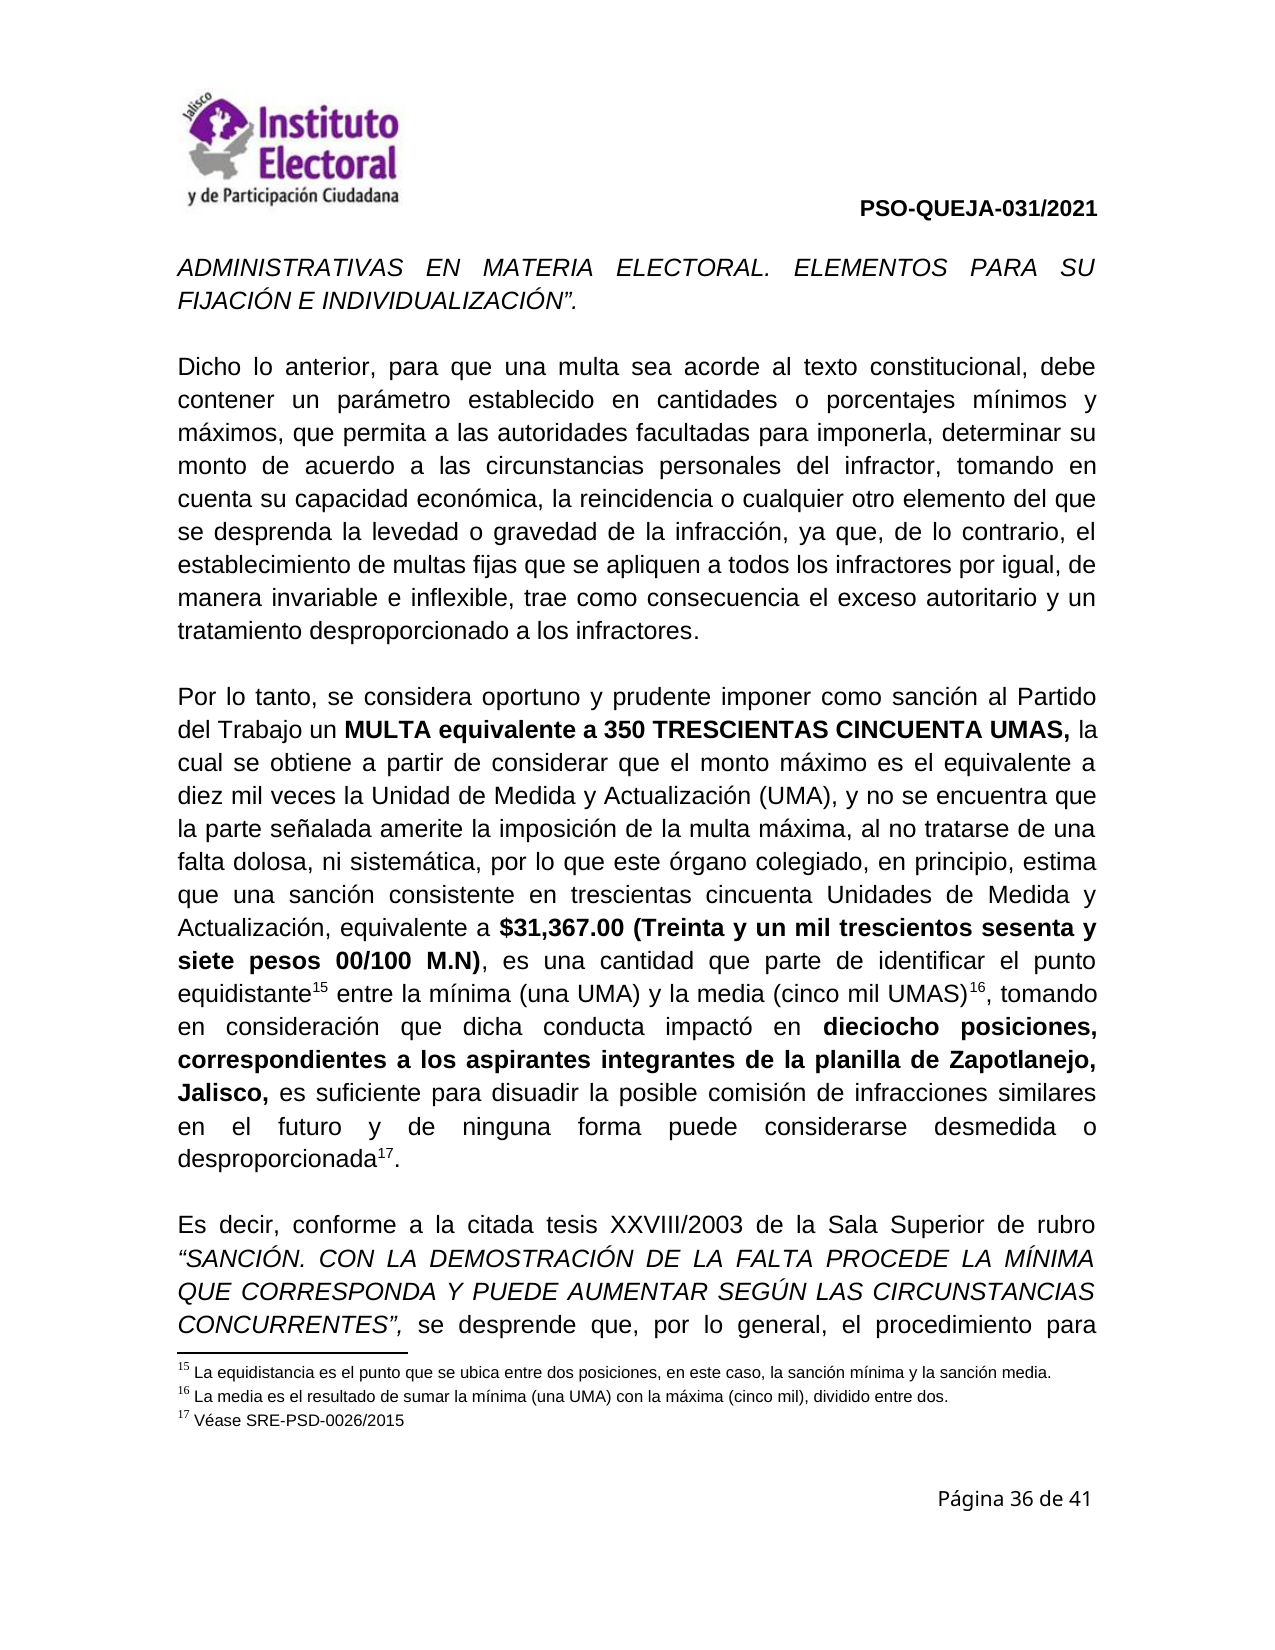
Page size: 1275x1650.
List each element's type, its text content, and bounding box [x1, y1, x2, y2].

text Dicho lo anterior, para que una multa sea acorde al texto constitucional, debe contener un parámetro establecido en cantidades o porcentajes mínimos y máximos, que permita a las autoridades facultadas para imponerla, determinar su monto de acuerdo a las circunstancias personales del infractor, tomando en cuenta su capacidad económica, la reincidencia o cualquier otro elemento del que se desprenda la levedad o gravedad de la infracción, ya que, de lo contrario, el establecimiento de multas fijas que se apliquen a todos los infractores por igual, de manera invariable e inflexible, trae como consecuencia el exceso autoritario y un tratamiento desproporcionado a los infractores. [177, 352, 1098, 645]
picture [177, 88, 406, 217]
text Por lo tanto, se considera oportuno y prudente imponer como sanción al Partido del Trabajo un MULTA equivalente a 350 TRESCIENTAS CINCUENTA UMAS, la cual se obtiene a partir de considerar que el monto máximo es el equivalente a diez mil veces la Unidad de Medida y Actualización (UMA), y no se encuentra que la parte señalada amerite la imposición de la multa máxima, al no tratarse de una falta dolosa, ni sistemática, por lo que este órgano colegiado, en principio, estima que una sanción consistente en trescientas cincuenta Unidades de Medida y Actualización, equivalente a $31,367.00 (Treinta y un mil trescientos sesenta y siete pesos 00/100 M.N), es una cantidad que parte de identificar el punto equidistante entre la mínima (una UMA) y la media (cinco mil UMAS), tomando en consideración que dicha conducta impactó en dieciocho posiciones, correspondientes a los aspirantes integrantes de la planilla de Zapotlanejo, Jalisco, es suficiente para disuadir la posible comisión de infracciones similares en el futuro y de ninguna forma puede considerarse desmedida o desproporcionada. [177, 682, 1098, 1173]
